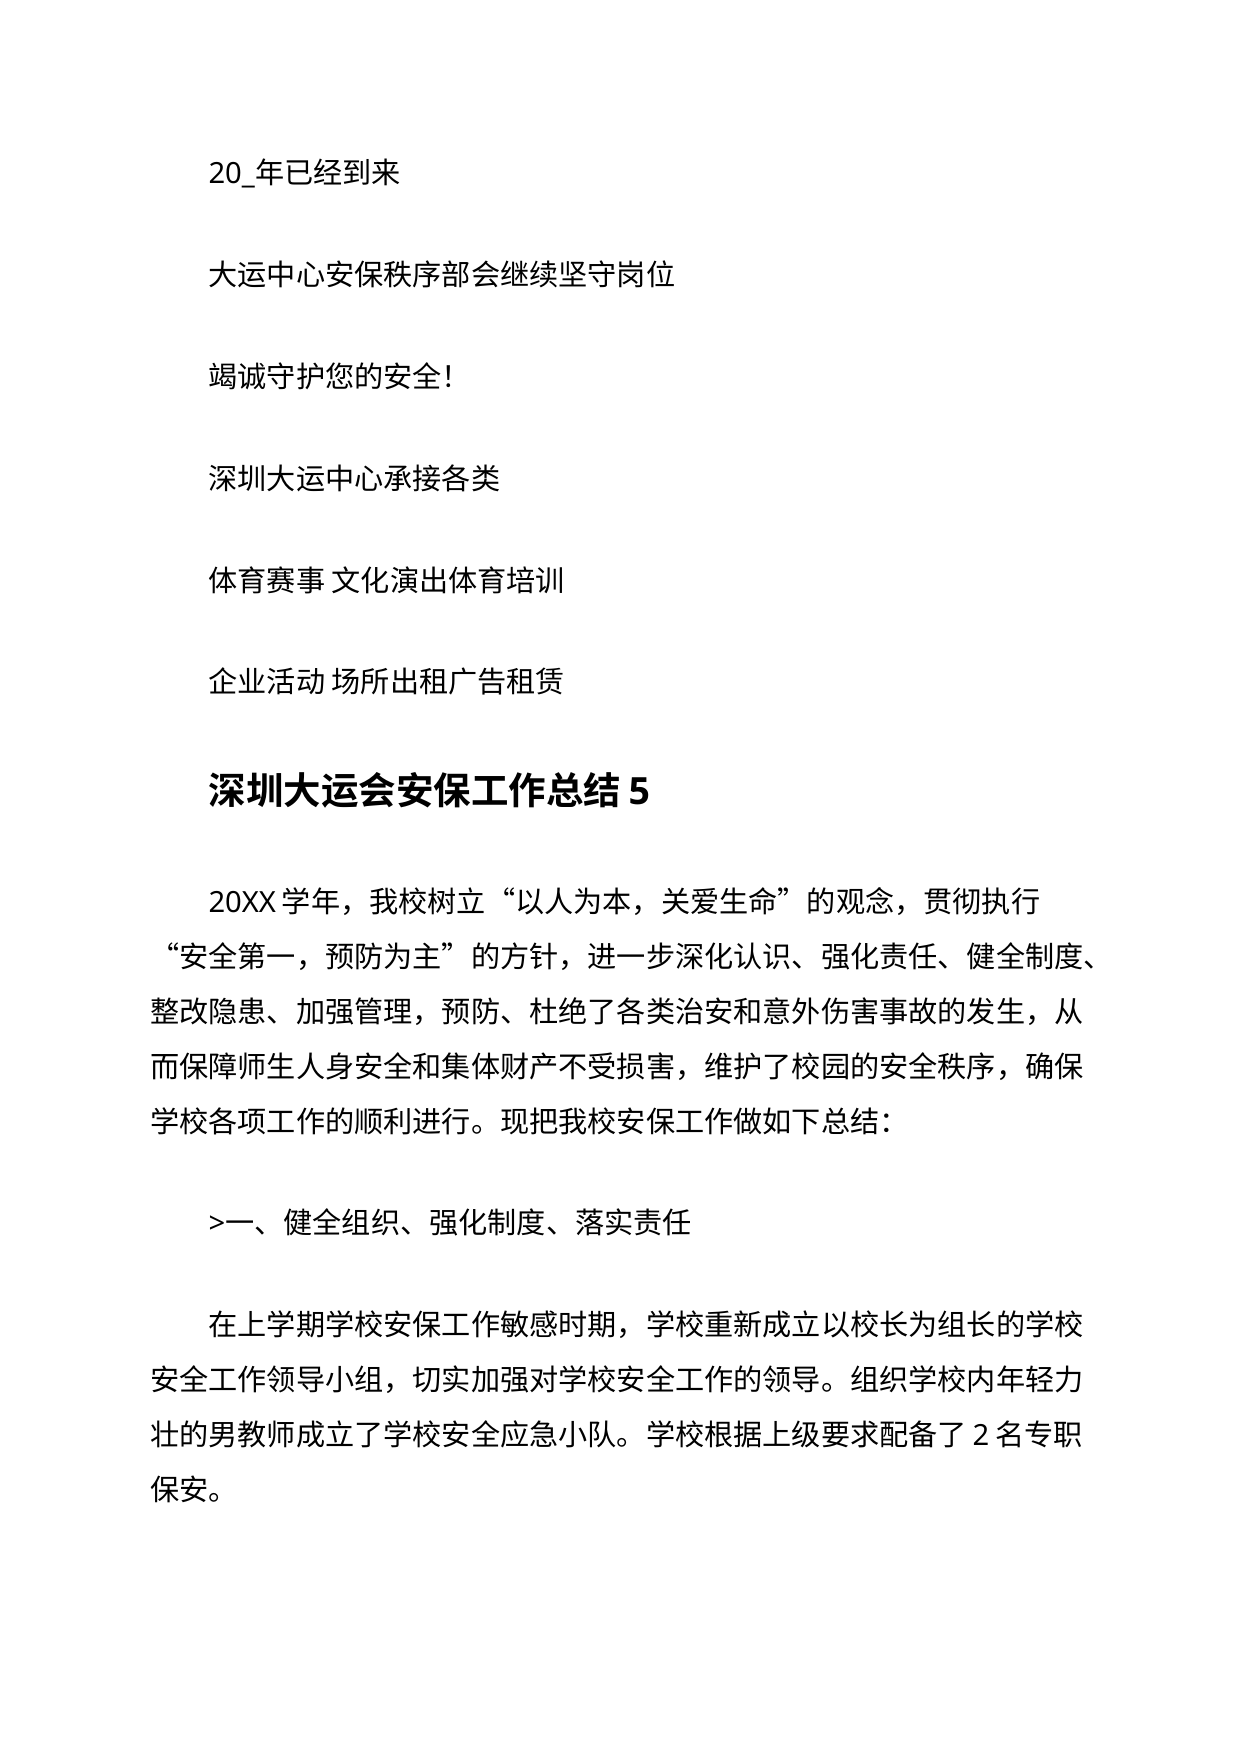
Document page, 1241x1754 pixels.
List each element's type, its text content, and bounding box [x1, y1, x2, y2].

text 体育赛事 文化演出体育培训 [150, 557, 1090, 599]
text 大运中心安保秩序部会继续坚守岗位 [150, 252, 1090, 294]
text 20XX学年，我校树立“以人为本，关爱生命”的观念，贯彻执行“安全第一，预防为主”的方针，进一步深化认识、强化责任、健全制度、整改隐患、加强管理，预防、杜绝了各类治安和意外伤害事故的发生，从而保障师生人身安全和集体财产不受损害，维护了校园的安全秩序，确保学校各项工作的顺利进行。现把我校安保工作做如下总结： [150, 878, 1090, 1140]
text >一、健全组织、强化制度、落实责任 [150, 1200, 1090, 1242]
text 企业活动 场所出租广告租赁 [150, 659, 1090, 701]
text 20_年已经到来 [150, 150, 1090, 192]
text 竭诚守护您的安全！ [150, 354, 1090, 396]
text 深圳大运中心承接各类 [150, 456, 1090, 498]
text 深圳大运会安保工作总结5 [150, 761, 1090, 815]
text 在上学期学校安保工作敏感时期，学校重新成立以校长为组长的学校安全工作领导小组，切实加强对学校安全工作的领导。组织学校内年轻力壮的男教师成立了学校安全应急小队。学校根据上级要求配备了2名专职保安。 [150, 1302, 1090, 1509]
